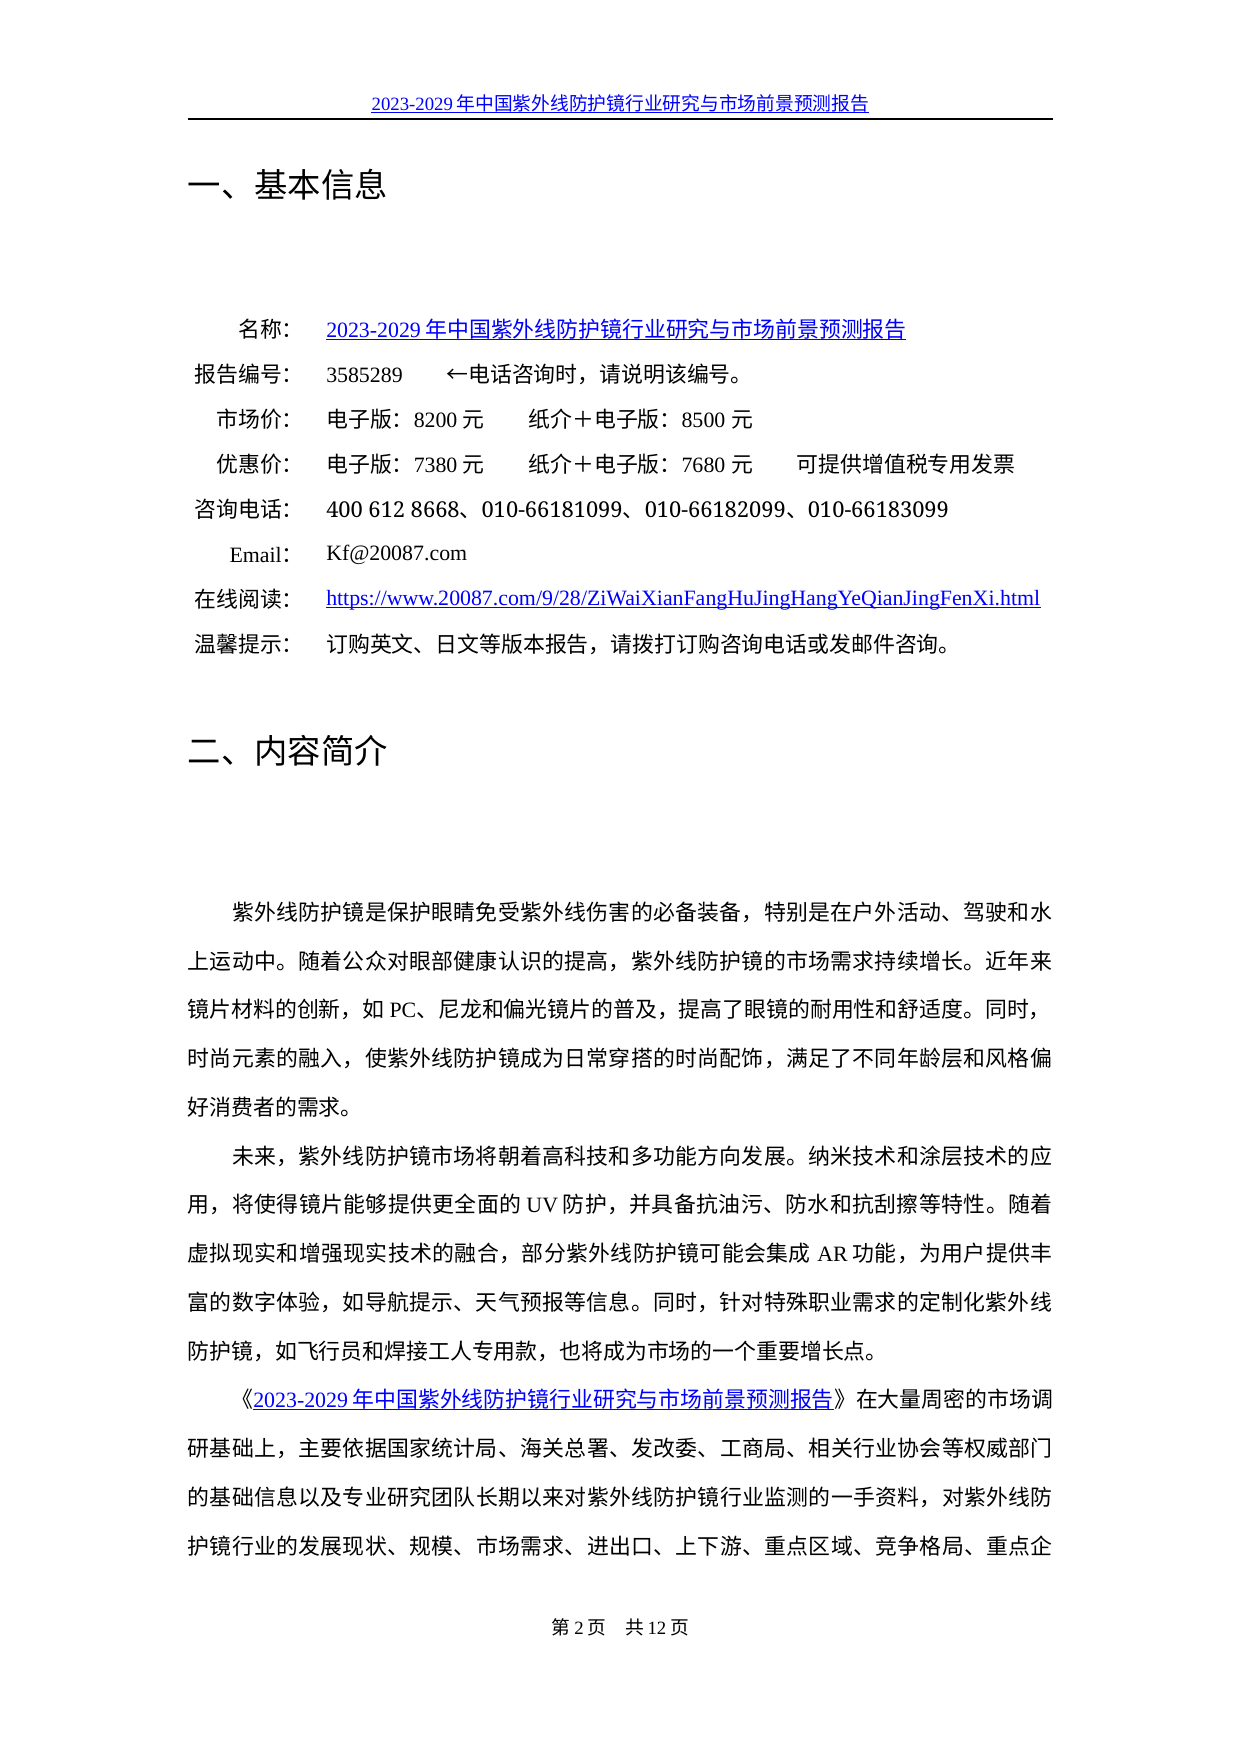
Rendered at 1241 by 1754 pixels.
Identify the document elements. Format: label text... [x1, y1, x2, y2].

title 一、基本信息 [187, 150, 1053, 215]
table_cell 电子版：7380 元 纸介＋电子版：7680 元 可提供增值税专用发票 [315, 447, 1073, 492]
table_cell 咨询电话： [167, 492, 315, 537]
table_cell 3585289 ←电话咨询时，请说明该编号。 [315, 357, 1073, 402]
table_cell Email： [167, 537, 315, 582]
table_cell Kf@20087.com [315, 537, 1073, 582]
table_cell 温馨提示： [167, 627, 315, 672]
table_cell 订购英文、日文等版本报告，请拨打订购咨询电话或发邮件咨询。 [315, 627, 1073, 672]
table_cell 400 612 8668、010-66181099、010-66182099、010-66183099 [315, 492, 1073, 537]
table_cell 电子版：8200 元 纸介＋电子版：8500 元 [315, 402, 1073, 447]
table_cell 在线阅读： [167, 582, 315, 627]
title 二、内容简介 [187, 717, 1053, 782]
table_cell 市场价： [167, 402, 315, 447]
table_header 2023-2029年中国紫外线防护镜行业研究与市场前景预测报告 [315, 312, 1073, 357]
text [187, 894, 1053, 1561]
table_cell [315, 582, 1073, 627]
table_header 名称： [167, 312, 315, 357]
table_cell 报告编号： [167, 357, 315, 402]
table_cell 优惠价： [167, 447, 315, 492]
